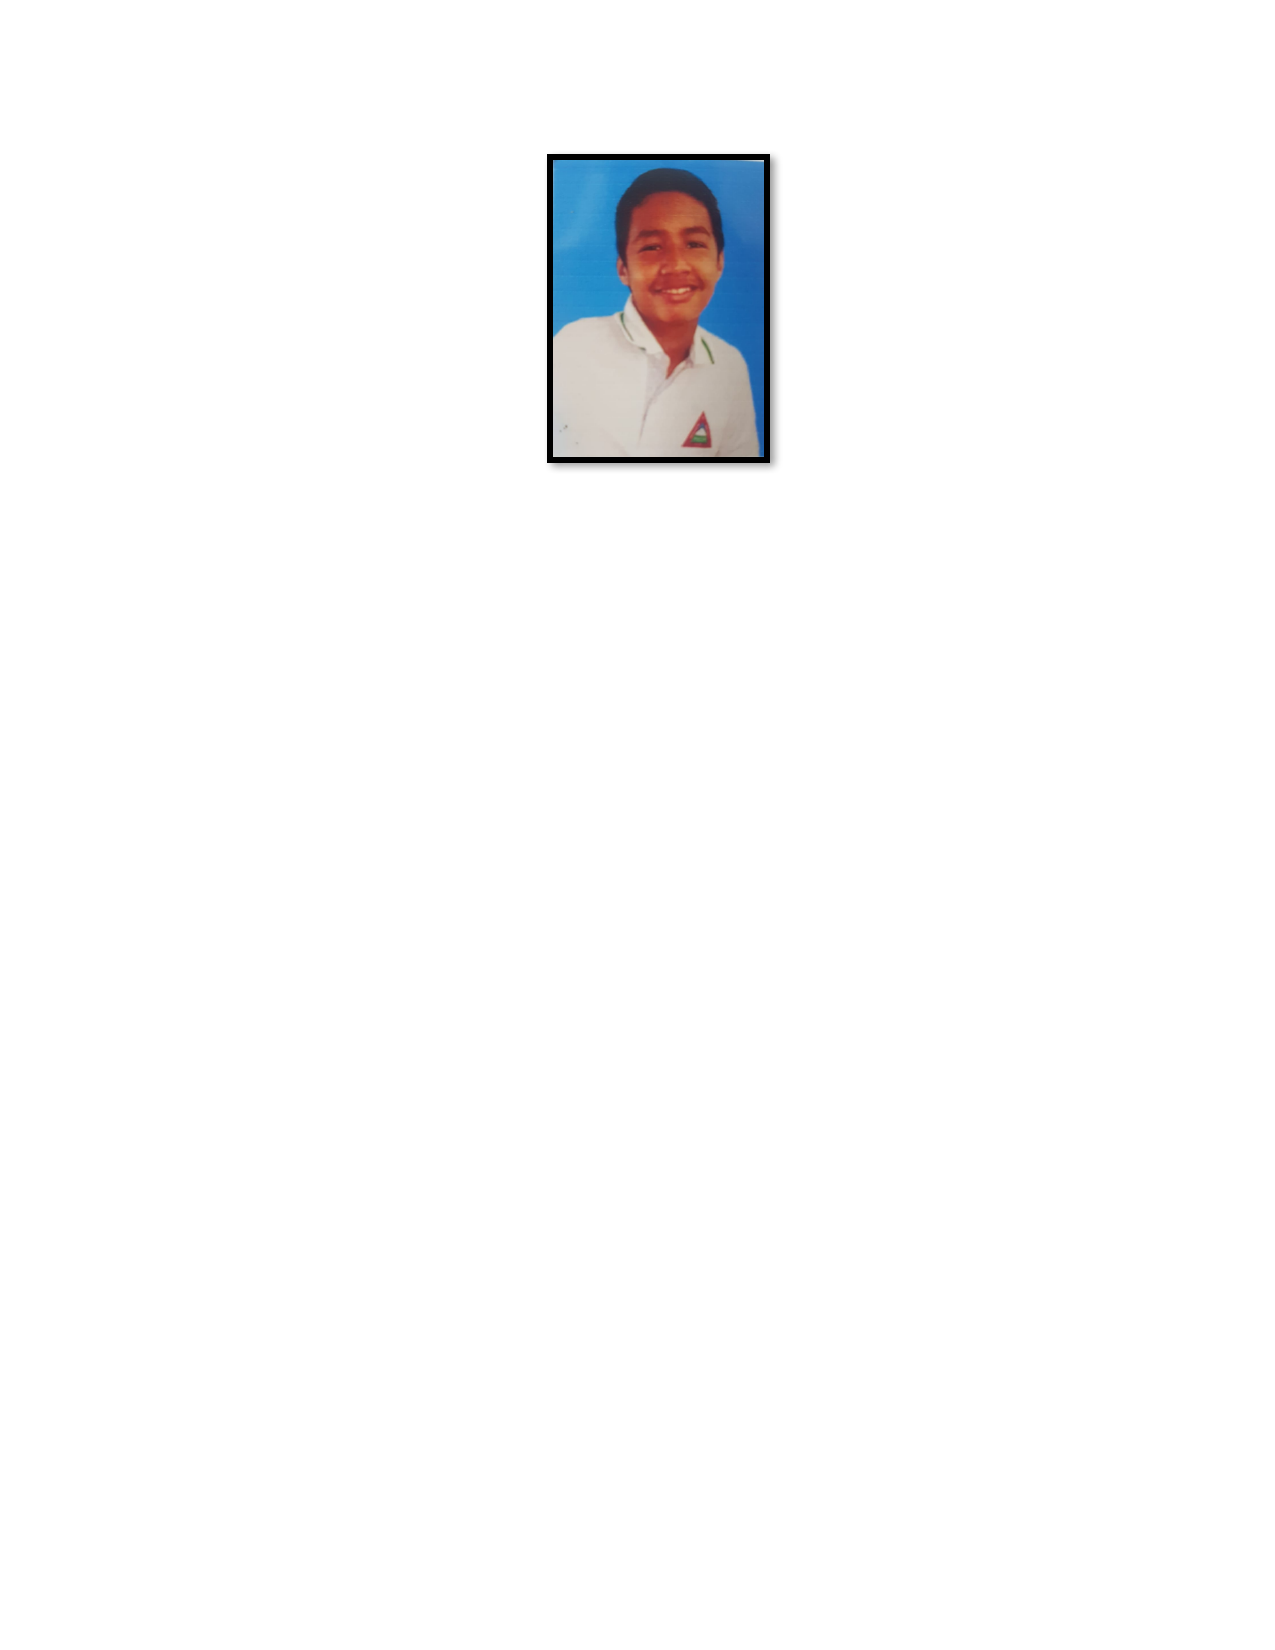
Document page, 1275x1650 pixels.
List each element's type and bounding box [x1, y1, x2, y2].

picture [553, 160, 764, 457]
